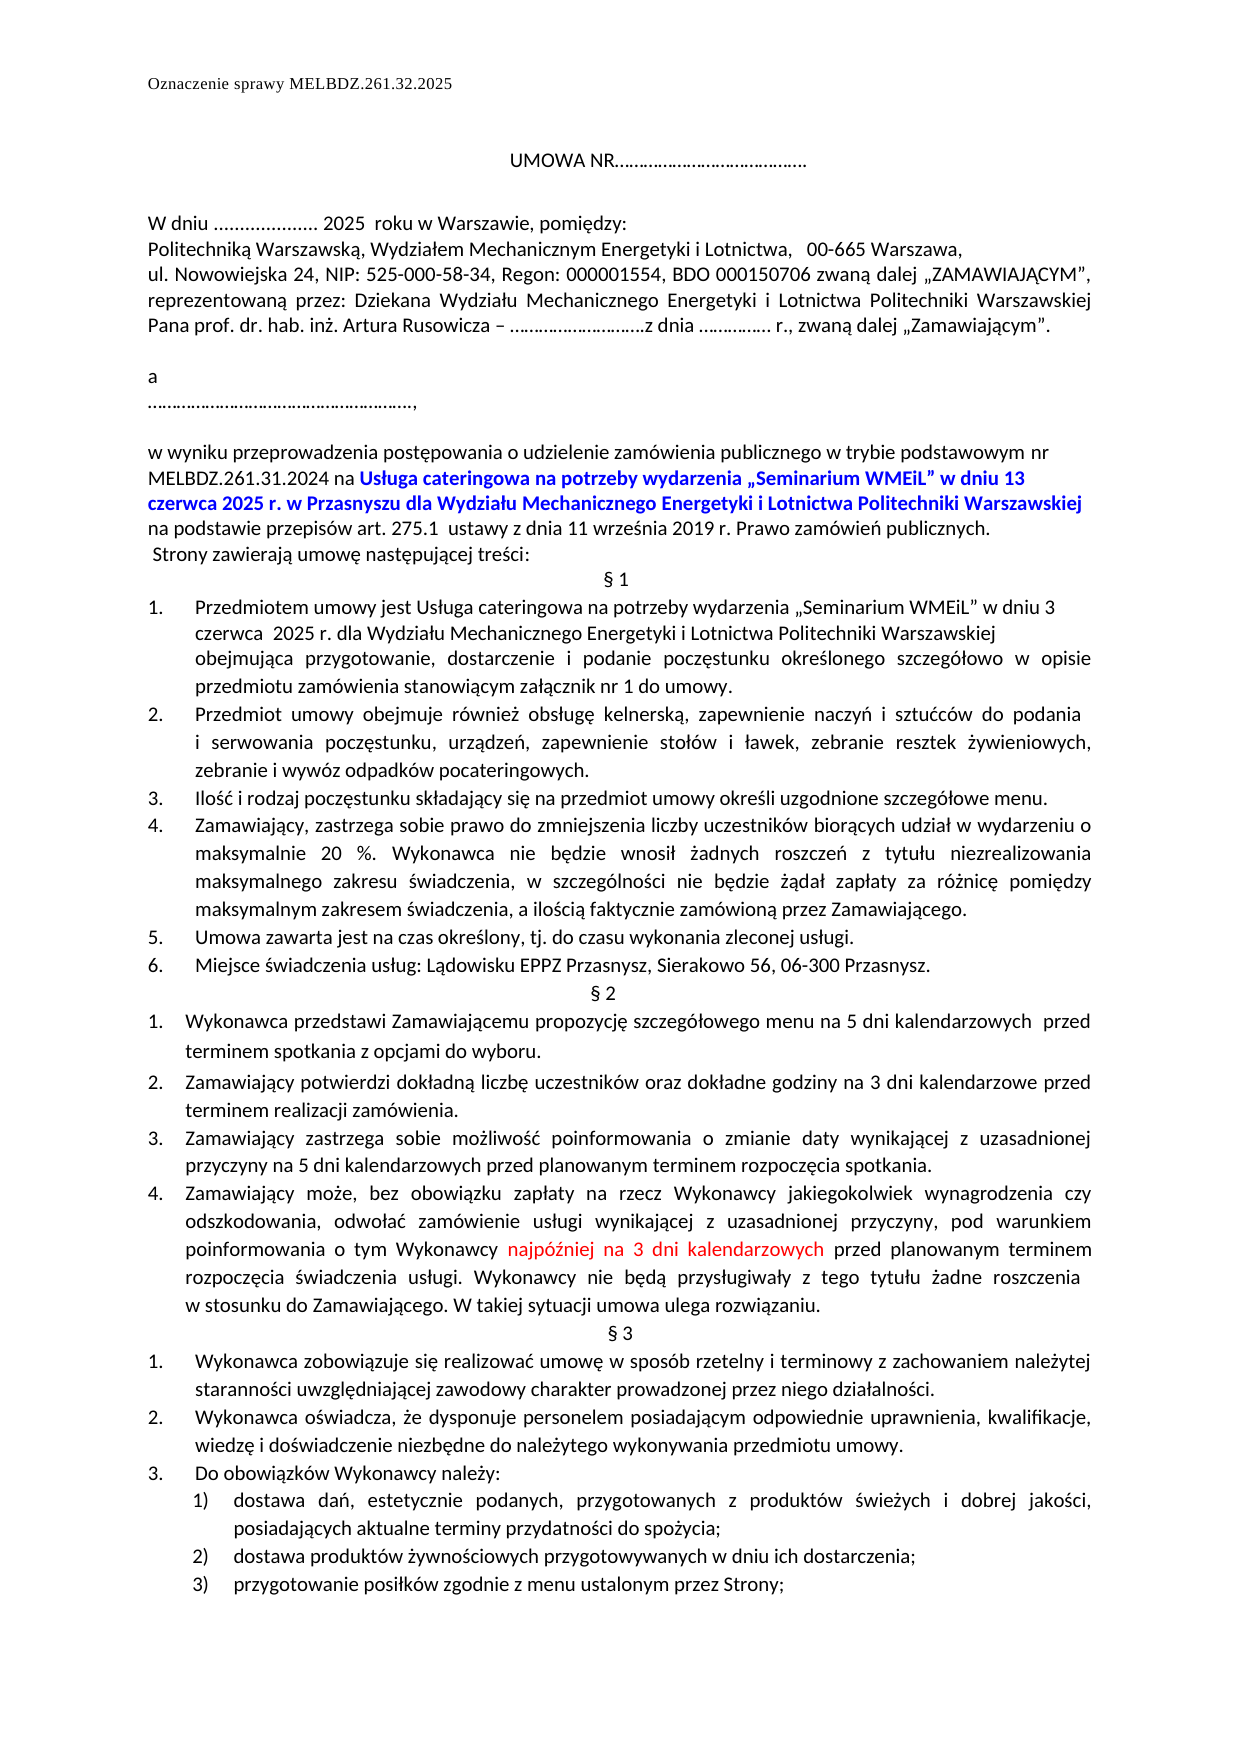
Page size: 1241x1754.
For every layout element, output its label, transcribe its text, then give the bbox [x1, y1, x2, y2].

list Wykonawca zobowiązuje się realizować umowę w sposób rzetelny i terminowy z zachowaniem należytej staranności uwzględniającej zawodowy charakter prowadzonej przez niego działalności. [148, 1348, 1093, 1401]
list dostawa produktów żywnościowych przygotowywanych w dniu ich dostarczenia; [192, 1543, 1093, 1569]
text § 1 [148, 566, 1084, 592]
text ………………………………………………., [148, 388, 1093, 414]
list Zamawiający zastrzega sobie możliwość poinformowania o zmianie daty wynikającej z uzasadnionej przyczyny na 5 dni kalendarzowych przed planowanym terminem rozpoczęcia spotkania. [148, 1125, 1093, 1178]
list przygotowanie posiłków zgodnie z menu ustalonym przez Strony; [192, 1571, 1093, 1597]
list Umowa zawarta jest na czas określony, tj. do czasu wykonania zleconej usługi. [148, 924, 1093, 950]
text Strony zawierają umowę następującej treści: [148, 541, 1093, 566]
list Zamawiający może, bez obowiązku zapłaty na rzecz Wykonawcy jakiegokolwiek wynagrodzenia czy odszkodowania, odwołać zamówienie usługi wynikającej z uzasadnionej przyczyny, pod warunkiem poinformowania o tym Wykonawcy najpóźniej na 3 dni kalendarzowych przed planowanym terminem rozpoczęcia świadczenia usługi. Wykonawcy nie będą przysługiwały z tego tytułu żadne roszczenia w stosunku do Zamawiającego. W takiej sytuacji umowa ulega rozwiązaniu. [148, 1181, 1093, 1318]
text W dniu .................... 2025 roku w Warszawie, pomiędzy: [148, 211, 1093, 236]
text Politechniką Warszawską, Wydziałem Mechanicznym Energetyki i Lotnictwa, 00-665 Warszawa, [148, 236, 1093, 261]
text § 2 [564, 980, 1093, 1006]
list dostawa dań, estetycznie podanych, przygotowanych z produktów świeżych i dobrej jakości, posiadających aktualne terminy przydatności do spożycia; [192, 1488, 1093, 1541]
list Ilość i rodzaj poczęstunku składający się na przedmiot umowy określi uzgodnione szczegółowe menu. [148, 785, 1093, 810]
text § 3 [148, 1320, 1093, 1346]
list Zamawiający potwierdzi dokładną liczbę uczestników oraz dokładne godziny na 3 dni kalendarzowe przed terminem realizacji zamówienia. [148, 1069, 1093, 1122]
text ul. Nowowiejska 24, NIP: 525-000-58-34, Regon: 000001554, BDO 000150706 zwaną dalej „ZAMAWIAJĄCYM”, reprezentowaną przez: Dziekana Wydziału Mechanicznego Energetyki i Lotnictwa Politechniki Warszawskiej Pana prof. dr. hab. inż. Artura Rusowicza – ……………………….z dnia …………… r., zwaną dalej „Zamawiającym”. [148, 261, 1093, 338]
list Przedmiotem umowy jest Usługa cateringowa na potrzeby wydarzenia „Seminarium WMEiL” w dniu 3 czerwca 2025 r. dla Wydziału Mechanicznego Energetyki i Lotnictwa Politechniki Warszawskiej [148, 594, 1093, 645]
text UMOWA NR…………………………………. [295, 147, 1093, 172]
list Przedmiot umowy obejmuje również obsługę kelnerską, zapewnienie naczyń i sztućców do podania i serwowania poczęstunku, urządzeń, zapewnienie stołów i ławek, zebranie resztek żywieniowych, zebranie i wywóz odpadków pocateringowych. [148, 701, 1093, 782]
list Miejsce świadczenia usług: Lądowisku EPPZ Przasnysz, Sierakowo 56, 06-300 Przasnysz. [148, 952, 1093, 978]
list Wykonawca przedstawi Zamawiającemu propozycję szczegółowego menu na 5 dni kalendarzowych przed terminem spotkania z opcjami do wyboru. [148, 1008, 1093, 1064]
list Zamawiający, zastrzega sobie prawo do zmniejszenia liczby uczestników biorących udział w wydarzeniu o maksymalnie 20 %. Wykonawca nie będzie wnosił żadnych roszczeń z tytułu niezrealizowania maksymalnego zakresu świadczenia, w szczególności nie będzie żądał zapłaty za różnicę pomiędzy maksymalnym zakresem świadczenia, a ilością faktycznie zamówioną przez Zamawiającego. [148, 813, 1093, 922]
text w wyniku przeprowadzenia postępowania o udzielenie zamówienia publicznego w trybie podstawowym nr MELBDZ.261.31.2024 na Usługa cateringowa na potrzeby wydarzenia „Seminarium WMEiL” w dniu 13 czerwca 2025 r. w Przasnyszu dla Wydziału Mechanicznego Energetyki i Lotnictwa Politechniki Warszawskiej na podstawie przepisów art. 275.1 ustawy z dnia 11 września 2019 r. Prawo zamówień publicznych. [148, 439, 1093, 541]
text obejmująca przygotowanie, dostarczenie i podanie poczęstunku określonego szczegółowo w opisie przedmiotu zamówienia stanowiącym załącznik nr 1 do umowy. [195, 645, 1093, 698]
list Wykonawca oświadcza, że dysponuje personelem posiadającym odpowiednie uprawnienia, kwalifikacje, wiedzę i doświadczenie niezbędne do należytego wykonywania przedmiotu umowy. [148, 1404, 1093, 1457]
list Do obowiązków Wykonawcy należy: [148, 1460, 1093, 1485]
text a [148, 363, 1093, 388]
